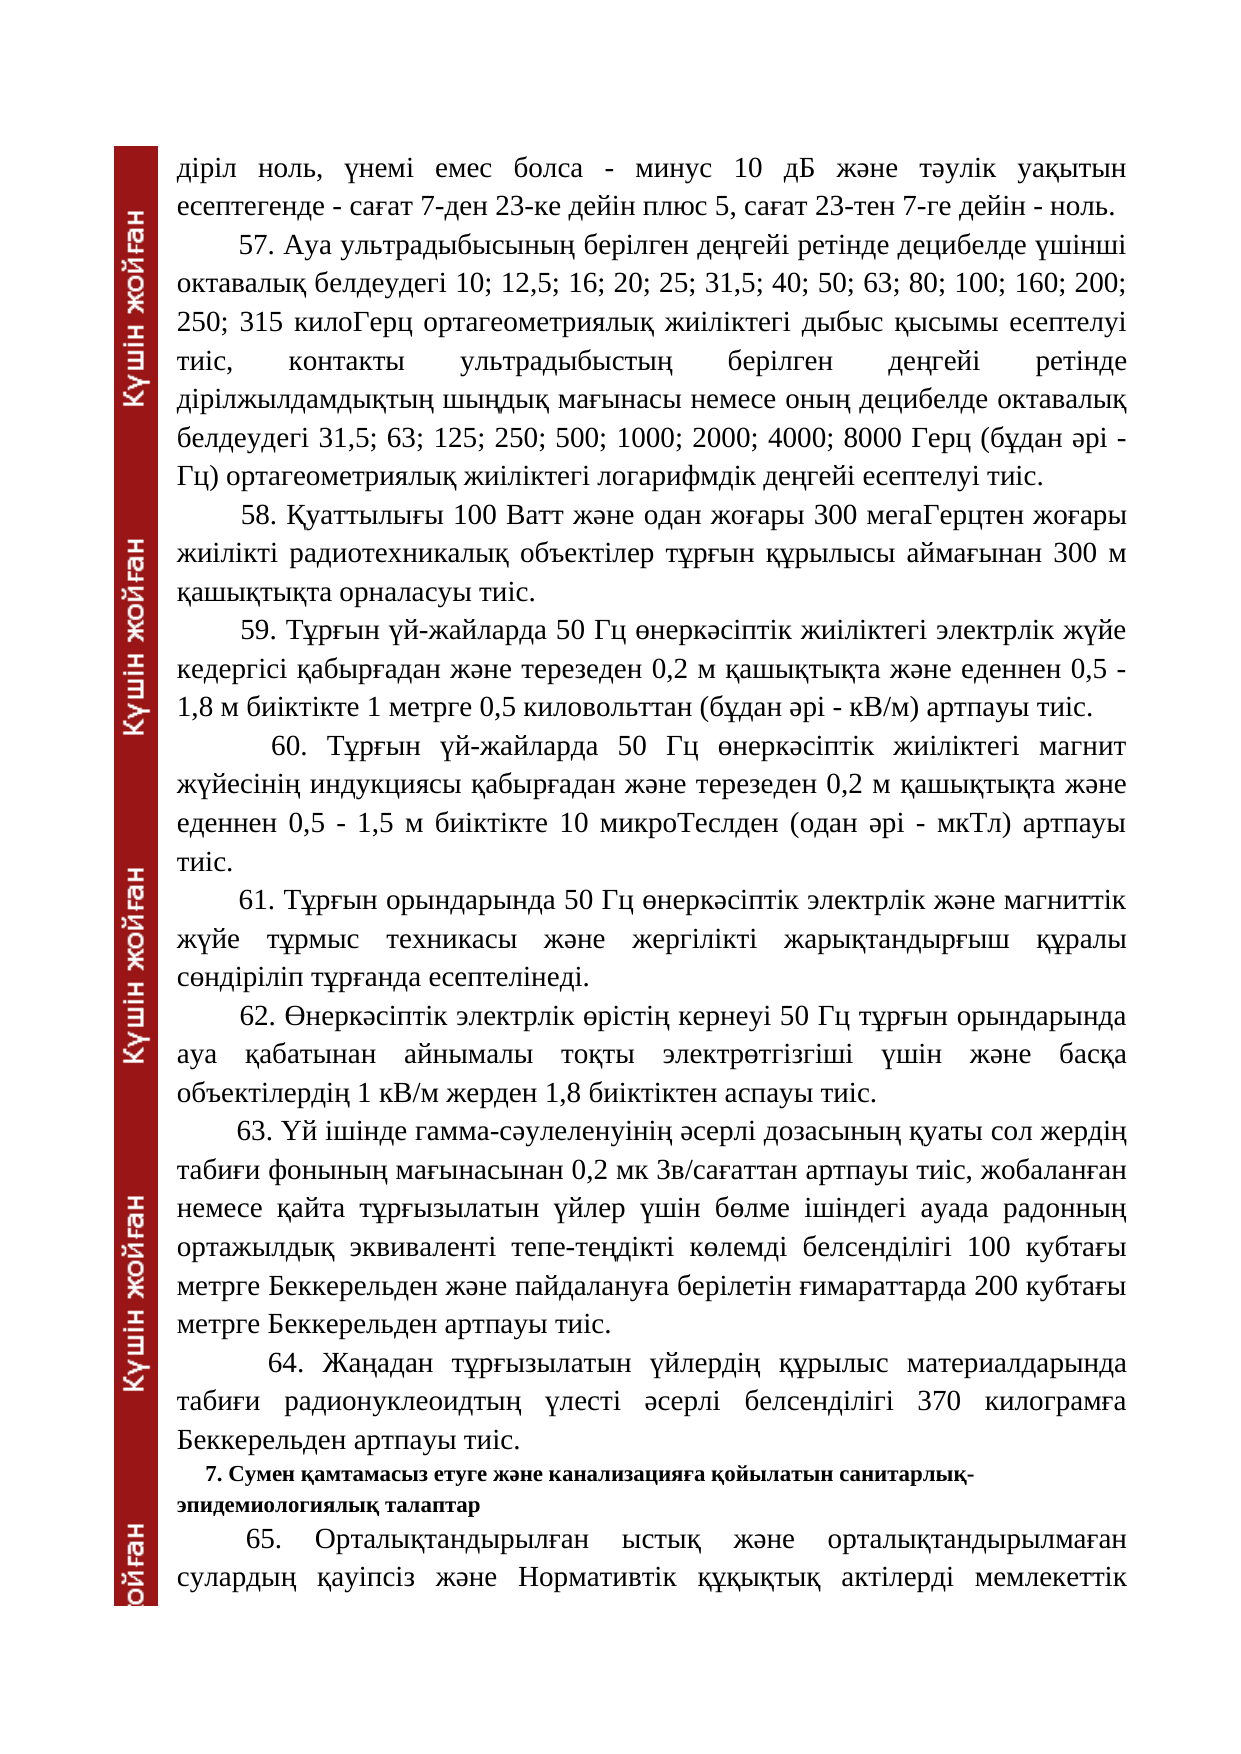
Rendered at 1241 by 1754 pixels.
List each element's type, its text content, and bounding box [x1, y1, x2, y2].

picture [114, 492, 158, 497]
picture [114, 1108, 158, 1113]
text 64. Жаңадан тұрғызылатын үйлердің құрылыс материалдарында табиғи радионуклеоидтың үлесті әсерлі белсенділігі 370 килограмға Беккерельден артпауы тиіс. [112, 1345, 1128, 1455]
text 63. Үй ішінде гамма-сәулеленуінің әсерлі дозасының қуаты сол жердің табиғи фонының мағынасынан 0,2 мк 3в/сағаттан артпауы тиіс, жобаланған немесе қайта тұрғызылатын үйлер үшін бөлме ішіндегі ауада радонның ортажылдық эквиваленті тепе-теңдікті көлемді белсенділігі 100 кубтағы метрге Беккерельден және пайдалануға берілетін ғимараттарда 200 кубтағы метрге Беккерельден артпауы тиіс. [112, 1113, 1128, 1340]
picture [114, 222, 158, 227]
text 61. Тұрғын орындарында 50 Гц өнеркәсіптік электрлік және магниттік жүйе тұрмыс техникасы және жергілікті жарықтандырғыш құралы сөндіріліп тұрғанда есептелінеді. [112, 882, 1128, 993]
text 57. Ауа ультрадыбысының берілген деңгейі ретінде децибелде үшінші октавалық белдеудегі 10; 12,5; 16; 20; 25; 31,5; 40; 50; 63; 80; 100; 160; 200; 250; 315 килоГерц ортагеометриялық жиіліктегі дыбыс қысымы есептелуі тиіс, контакты ультрадыбыстың берілген деңгейі ретінде дірілжылдамдықтың шыңдық мағынасы немесе оның децибелде октавалық белдеудегі 31,5; 63; 125; 250; 500; 1000; 2000; 4000; 8000 Герц (бұдан әрі - Гц) ортагеометриялық жиіліктегі логарифмдік деңгейі есептелуі тиіс. [112, 227, 1128, 492]
picture [114, 1593, 158, 1606]
picture [114, 723, 158, 728]
text 7. Сумен қамтамасыз етуге және канализацияға қойылатын санитарлық-эпидемиологиялық талаптар [112, 1460, 1128, 1517]
picture [114, 1517, 158, 1521]
text 60. Тұрғын үй-жайларда 50 Гц өнеркәсіптік жиіліктегі магнит жүйесінің индукциясы қабырғадан және терезеден 0,2 м қашықтықта және еденнен 0,5 - 1,5 м биіктікте 10 микроТеслден (одан әрі - мкТл) артпауы тиіс. [112, 728, 1128, 877]
picture [114, 993, 158, 998]
picture [114, 1455, 158, 1460]
picture [114, 146, 158, 150]
text 59. Тұрғын үй-жайларда 50 Гц өнеркәсіптік жиіліктегі электрлік жүйе кедергісі қабырғадан және терезеден 0,2 м қашықтықта және еденнен 0,5 - 1,8 м биіктікте 1 метрге 0,5 киловольттан (бұдан әрі - кВ/м) артпауы тиіс. [112, 612, 1128, 723]
text 62. Өнеркәсіптік электрлік өрістің кернеуі 50 Гц тұрғын орындарында ауа қабатынан айнымалы тоқты электрөтгізгіші үшін және басқа объектілердің 1 кВ/м жерден 1,8 биіктіктен аспауы тиіс. [112, 998, 1128, 1108]
picture [114, 607, 158, 612]
picture [114, 877, 158, 882]
text 58. Қуаттылығы 100 Ватт және одан жоғары 300 мегаГерцтен жоғары жиілікті радиотехникалық объектілер тұрғын құрылысы аймағынан 300 м қашықтықта орналасуы тиіс. [112, 497, 1128, 607]
picture [114, 1340, 158, 1345]
